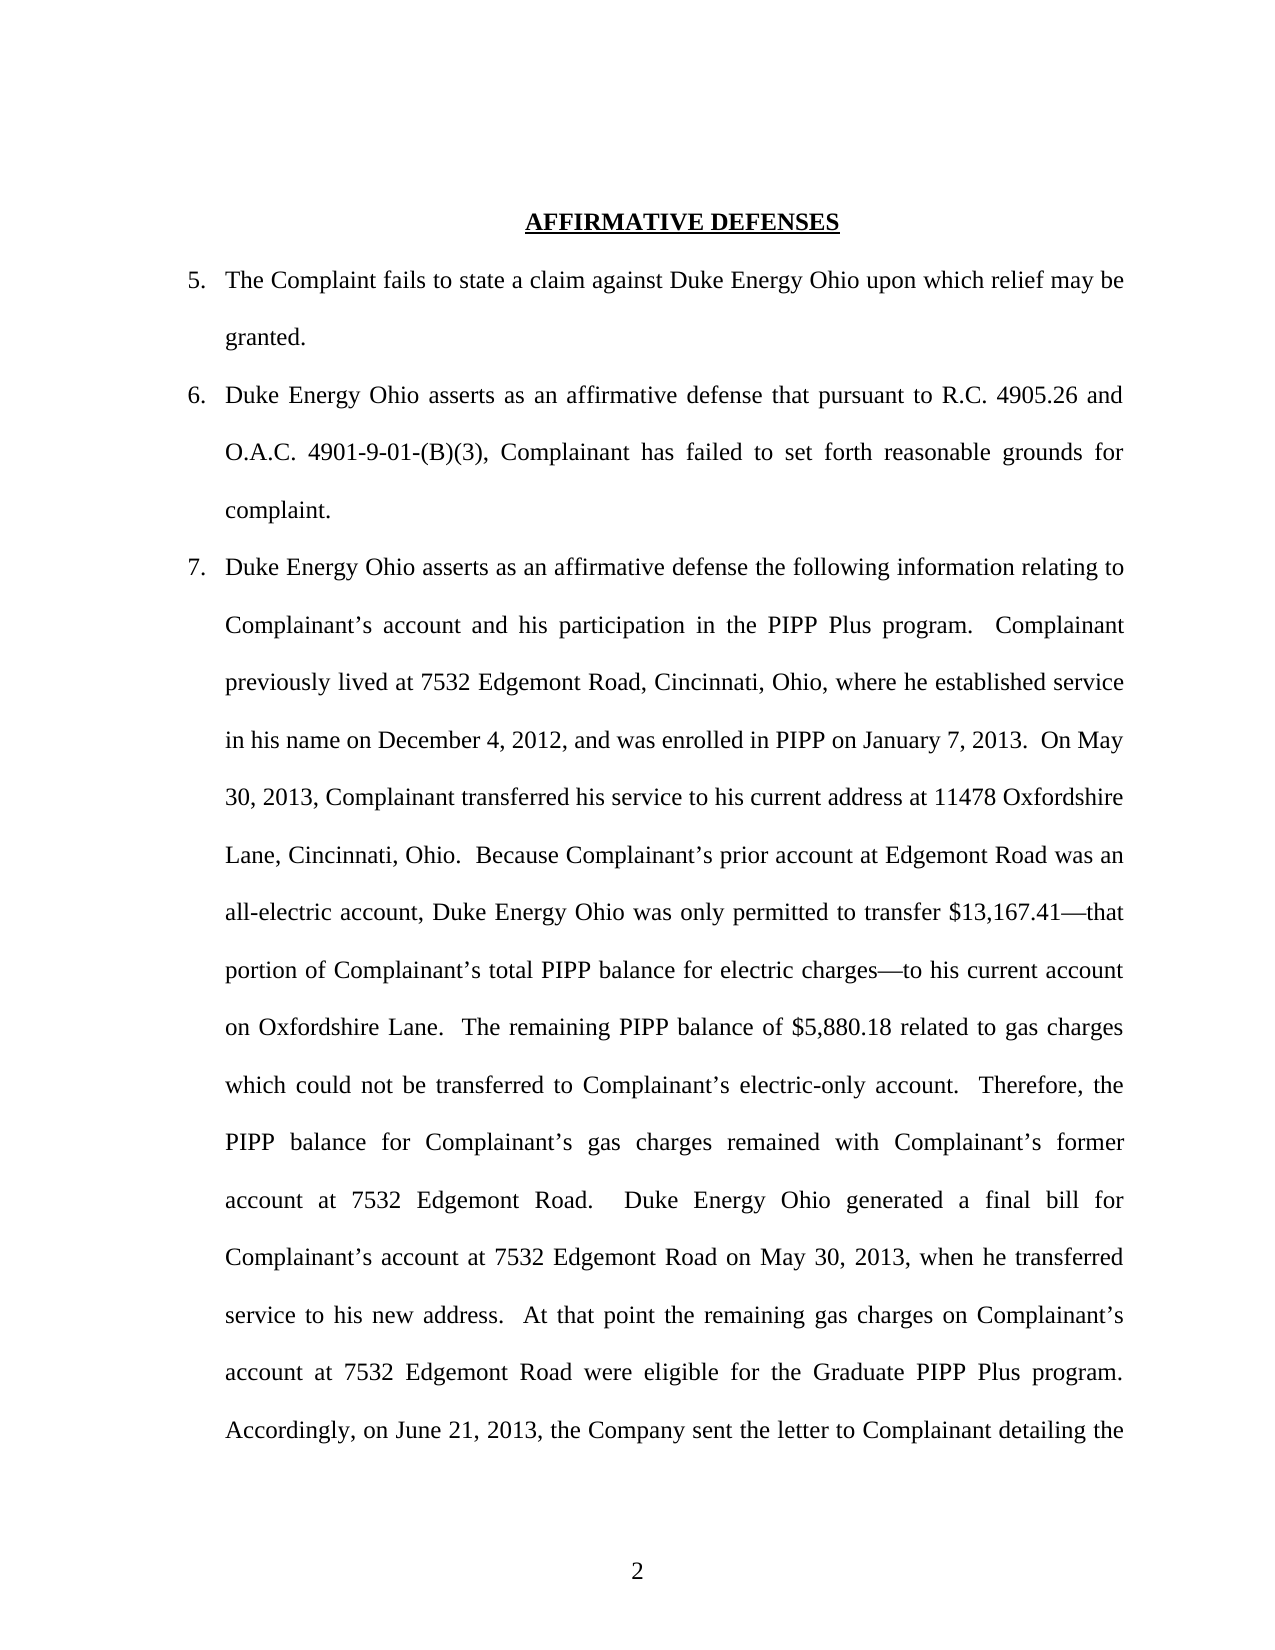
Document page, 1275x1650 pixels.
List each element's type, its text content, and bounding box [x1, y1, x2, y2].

list The Complaint fails to state a claim against Duke Energy Ohio upon which relief may be granted. [187, 265, 1125, 351]
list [187, 552, 1125, 1444]
list Duke Energy Ohio asserts as an affirmative defense that pursuant to R.C. 4905.26 and O.A.C. 4901-9-01-(B)(3), Complainant has failed to set forth reasonable grounds for complaint. [187, 380, 1125, 524]
text AFFIRMATIVE DEFENSES [525, 207, 1125, 236]
